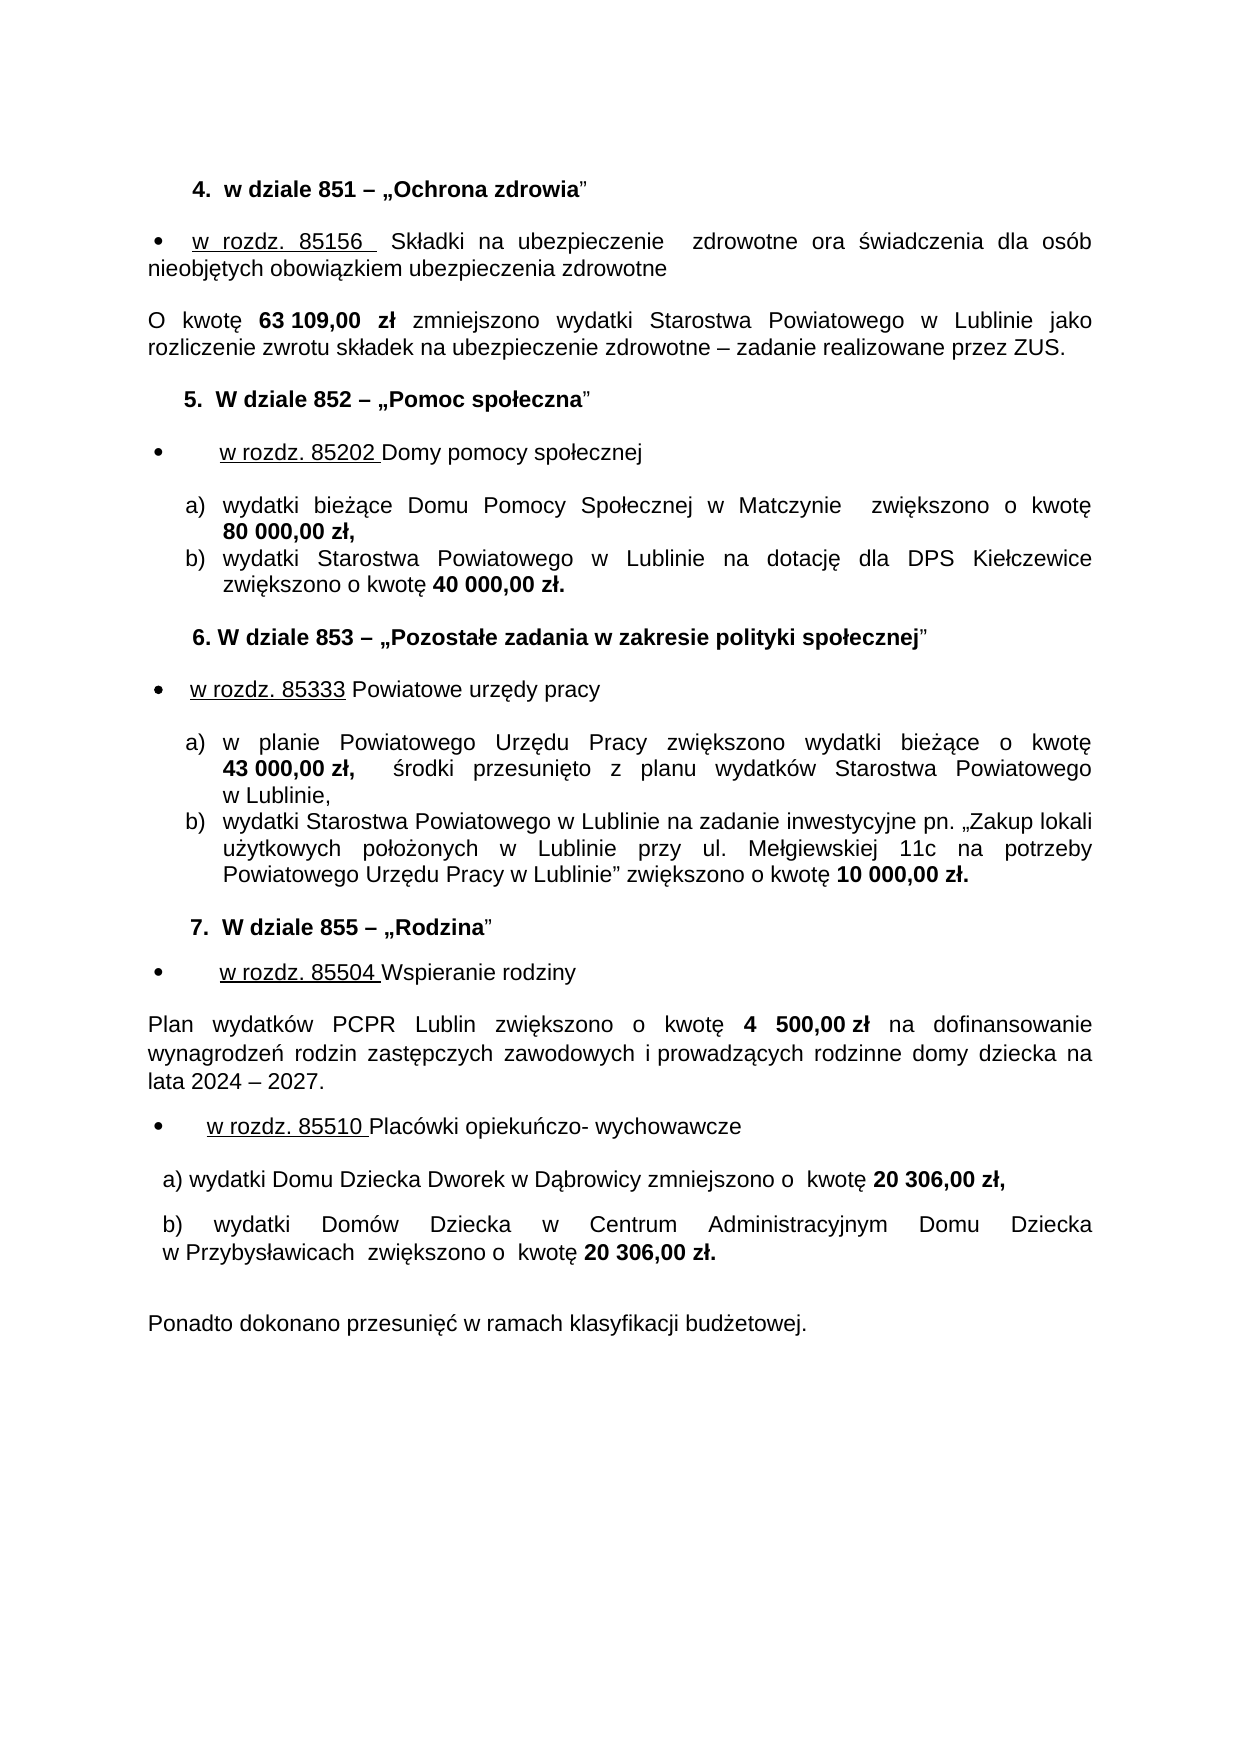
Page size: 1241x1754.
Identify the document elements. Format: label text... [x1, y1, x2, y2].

list w rozdz. 85333 Powiatowe urzędy pracy [148, 676, 1093, 703]
list w rozdz. 85202 Domy pomocy społecznej [148, 439, 1093, 466]
text 7. W dziale 855 – „Rodzina” [148, 913, 1093, 940]
text b) wydatki Domów Dziecka w Centrum Administracyjnym Domu Dziecka w Przybysławicach zwiększono o kwotę 20 306,00 zł. [162, 1211, 1093, 1265]
text 4. w dziale 851 – „Ochrona zdrowia” [148, 176, 1093, 202]
text Plan wydatków PCPR Lublin zwiększono o kwotę 4 500,00 zł na dofinansowanie wynagrodzeń rodzin zastępczych zawodowych i prowadzących rodzinne domy dziecka na lata 2024 – 2027. [148, 1011, 1093, 1094]
text O kwotę 63 109,00 zł zmniejszono wydatki Starostwa Powiatowego w Lublinie jako rozliczenie zwrotu składek na ubezpieczenie zdrowotne – zadanie realizowane przez ZUS. [148, 307, 1093, 360]
list w planie Powiatowego Urzędu Pracy zwiększono wydatki bieżące o kwotę 43 000,00 zł, środki przesunięto z planu wydatków Starostwa Powiatowego w Lublinie, [185, 729, 1093, 808]
list wydatki Starostwa Powiatowego w Lublinie na zadanie inwestycyjne pn. „Zakup lokali użytkowych położonych w Lublinie przy ul. Mełgiewskiej 11c na potrzeby Powiatowego Urzędu Pracy w Lublinie” zwiększono o kwotę 10 000,00 zł. [185, 808, 1093, 887]
text a) wydatki Domu Dziecka Dworek w Dąbrowicy zmniejszono o kwotę 20 306,00 zł, [148, 1166, 1093, 1192]
text 5. W dziale 852 – „Pomoc społeczna” [148, 386, 1093, 413]
text Ponadto dokonano przesunięć w ramach klasyfikacji budżetowej. [148, 1309, 1093, 1336]
list w rozdz. 85156 Składki na ubezpieczenie zdrowotne ora świadczenia dla osób nieobjętych obowiązkiem ubezpieczenia zdrowotne [148, 228, 1093, 281]
list wydatki Starostwa Powiatowego w Lublinie na dotację dla DPS Kiełczewice zwiększono o kwotę 40 000,00 zł. [185, 544, 1093, 597]
text 6. W dziale 853 – „Pozostałe zadania w zakresie polityki społecznej” [148, 624, 1093, 650]
list w rozdz. 85510 Placówki opiekuńczo- wychowawcze [148, 1113, 1093, 1140]
list wydatki bieżące Domu Pomocy Społecznej w Matczynie zwiększono o kwotę 80 000,00 zł, [185, 492, 1093, 544]
list w rozdz. 85504 Wspieranie rodziny [148, 959, 1093, 985]
